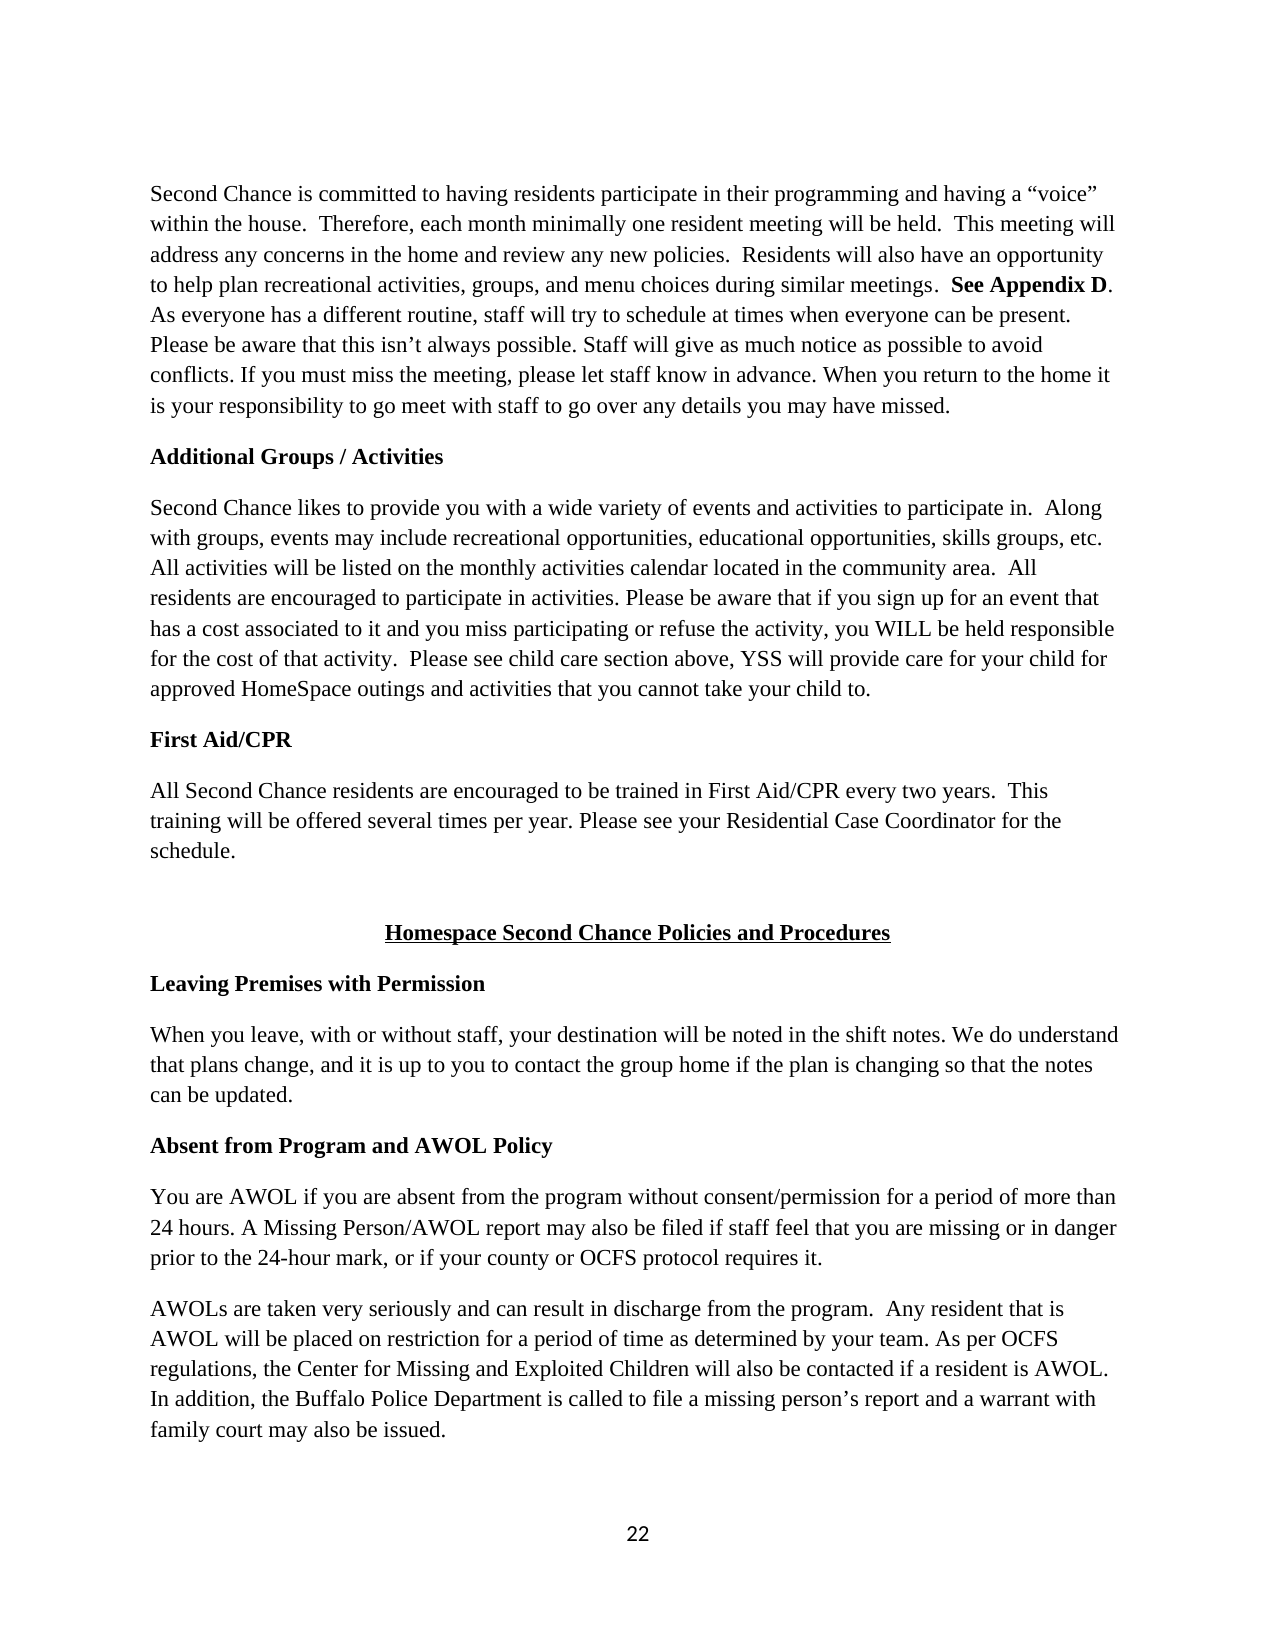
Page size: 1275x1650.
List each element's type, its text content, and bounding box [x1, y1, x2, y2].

text You are AWOL if you are absent from the program without consent/permission for a period of more than 24 hours. A Missing Person/AWOL report may also be filed if staff feel that you are missing or in danger prior to the 24-hour mark, or if your county or OCFS protocol requires it. [150, 1183, 1125, 1270]
text Second Chance is committed to having residents participate in their programming and having a “voice” within the house. Therefore, each month minimally one resident meeting will be held. This meeting will address any concerns in the home and review any new policies. Residents will also have an opportunity to help plan recreational activities, groups, and menu choices during similar meetings. See Appendix D. As everyone has a different routine, staff will try to schedule at times when everyone can be present. Please be aware that this isn’t always possible. Staff will give as much notice as possible to avoid conflicts. If you must miss the meeting, please let staff know in advance. When you return to the home it is your responsibility to go meet with staff to go over any details you may have missed. [150, 180, 1125, 418]
text Second Chance likes to provide you with a wide variety of events and activities to participate in. Along with groups, events may include recreational opportunities, educational opportunities, skills groups, etc. All activities will be listed on the monthly activities calendar located in the community area. All residents are encouraged to participate in activities. Please be aware that if you sign up for an event that has a cost associated to it and you miss participating or refuse the activity, you WILL be held responsible for the cost of that activity. Please see child care section above, YSS will provide care for your child for approved HomeSpace outings and activities that you cannot take your child to. [150, 494, 1125, 701]
text Additional Groups / Activities [150, 443, 1125, 469]
text Leaving Premises with Permission [150, 970, 1125, 996]
text First Aid/CPR [150, 726, 1125, 752]
text When you leave, with or without staff, your destination will be noted in the shift notes. We do understand that plans change, and it is up to you to contact the group home if the plan is changing so that the notes can be updated. [150, 1021, 1125, 1108]
text All Second Chance residents are encouraged to be trained in First Aid/CPR every two years. This training will be offered several times per year. Please see your Residential Case Coordinator for the schedule. [150, 777, 1125, 864]
text Homespace Second Chance Policies and Procedures [150, 919, 1125, 945]
text AWOLs are taken very seriously and can result in discharge from the program. Any resident that is AWOL will be placed on restriction for a period of time as determined by your team. As per OCFS regulations, the Center for Missing and Exploited Children will also be contacted if a resident is AWOL. In addition, the Buffalo Police Department is called to file a missing person’s report and a warrant with family court may also be issued. [150, 1295, 1125, 1442]
text Absent from Program and AWOL Policy [150, 1132, 1125, 1159]
